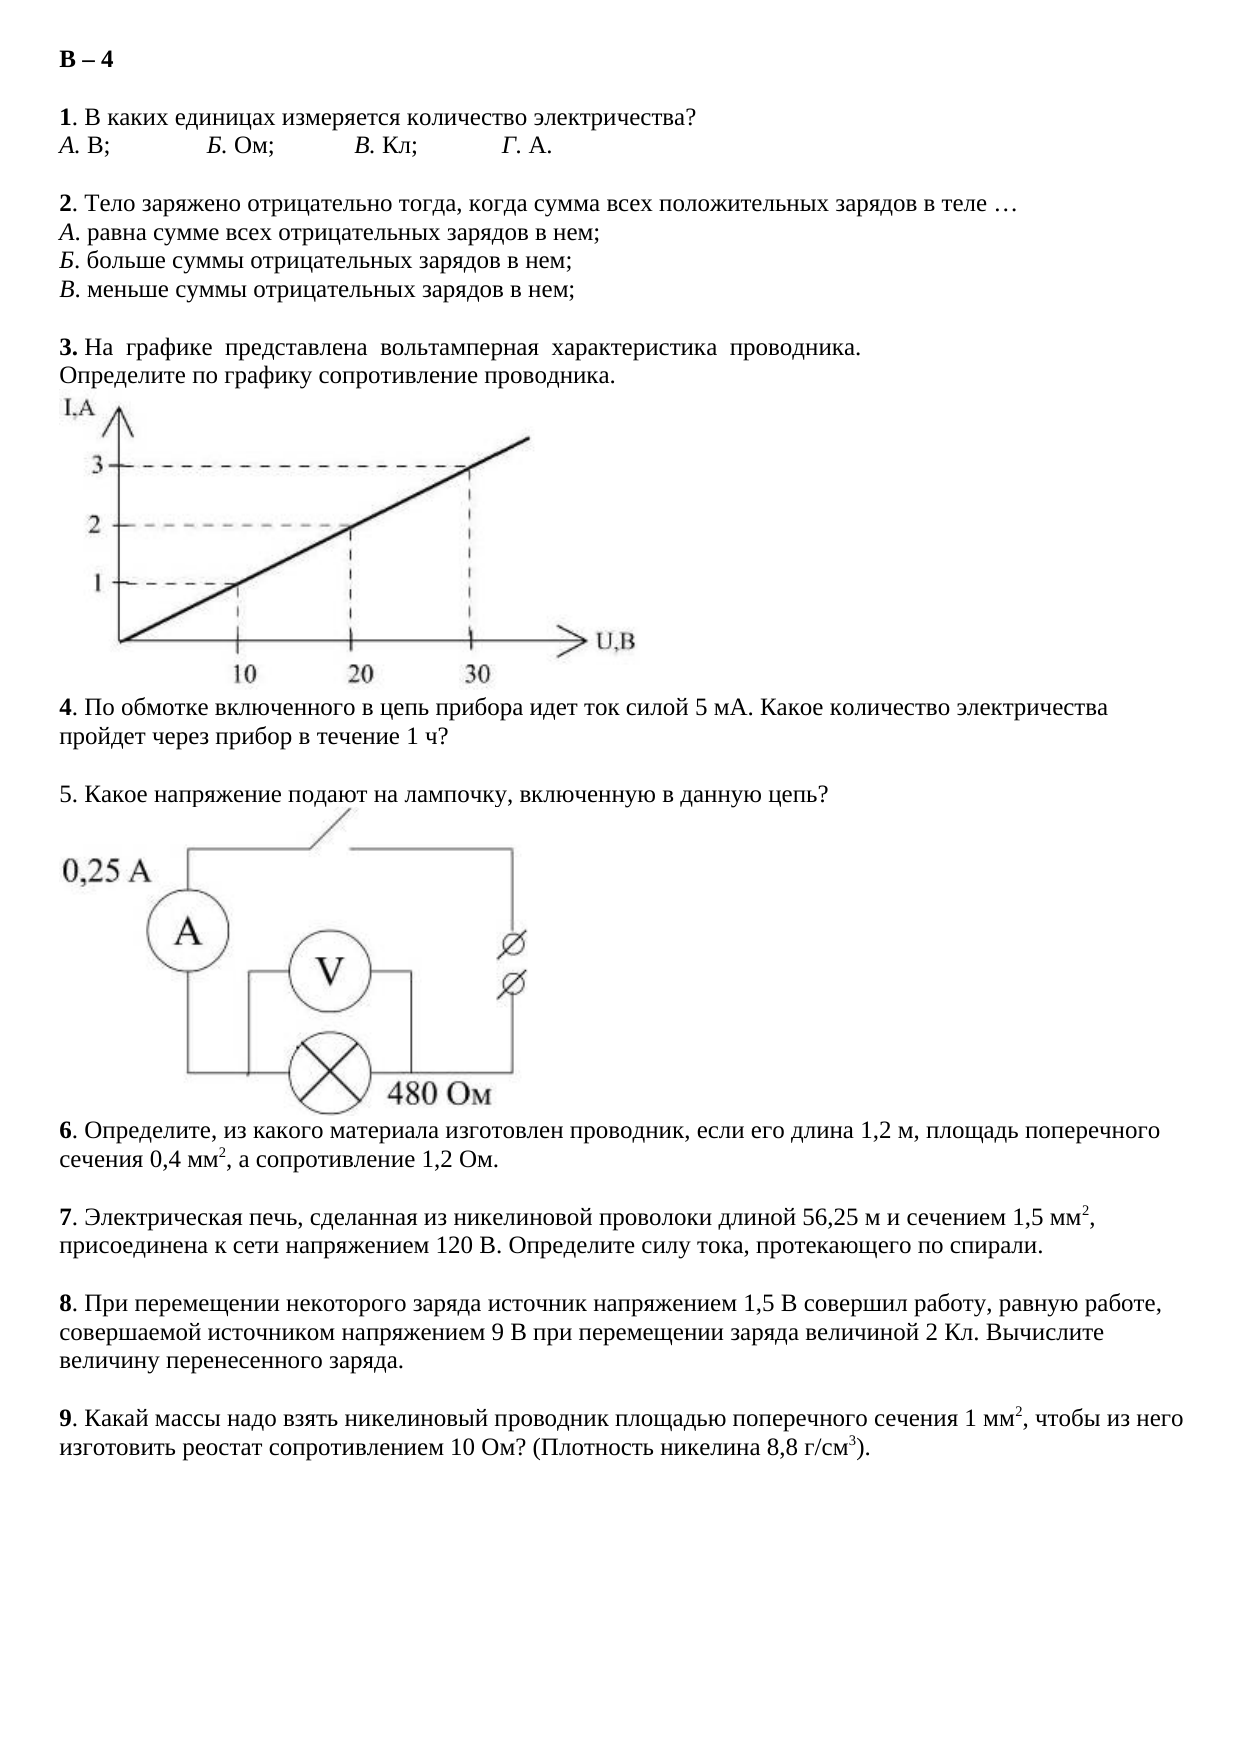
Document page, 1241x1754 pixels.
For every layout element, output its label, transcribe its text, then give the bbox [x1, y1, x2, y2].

text Б. больше суммы отрицательных зарядов в нем; [59, 246, 1196, 274]
text В – 4 [59, 44, 1196, 73]
picture [59, 389, 641, 693]
text 6. Определите, из какого материала изготовлен проводник, если его длина , площадь поперечного сечения 0,4 мм2, а сопротивление 1,2 Ом. [59, 1115, 1196, 1173]
text 8. При перемещении некоторого заряда источник напряжением 1,5 В совершил работу, равную работе, совершаемой источником напряжением 9 В при перемещении заряда величиной 2 Кл. Вычислите величину перенесенного заряда. [59, 1288, 1196, 1374]
text 1. В каких единицах измеряется количество электричества? [59, 102, 1196, 131]
text А. В; Б. Ом; В. Кл; Г. А. [59, 131, 1196, 159]
text 2. Тело заряжено отрицательно тогда, когда сумма всех положительных зарядов в теле … [59, 188, 1196, 217]
picture [59, 807, 528, 1116]
text 3. На графике представлена вольтамперная характеристика проводника. Определите по графику сопротивление проводника. [59, 332, 1196, 389]
text В. меньше суммы отрицательных зарядов в нем; [59, 274, 1196, 303]
text 4. По обмотке включенного в цепь прибора идет ток силой 5 мА. Какое количество электричества пройдет через прибор в течение 1 ч? [59, 692, 1196, 750]
text 5. Какое напряжение подают на лампочку, включенную в данную цепь? [59, 779, 1196, 807]
text 7. Электрическая печь, сделанная из никелиновой проволоки длиной и сечением 1,5 мм2, присоединена к сети напряжением 120 В. Определите силу тока, протекающего по спирали. [59, 1202, 1196, 1259]
text А. равна сумме всех отрицательных зарядов в нем; [59, 217, 1196, 246]
text 9. Какай массы надо взять никелиновый проводник площадью поперечного сечения 1 мм2, чтобы из него изготовить реостат сопротивлением 10 Ом? (Плотность никелина 8,8 г/см3). [59, 1403, 1196, 1460]
